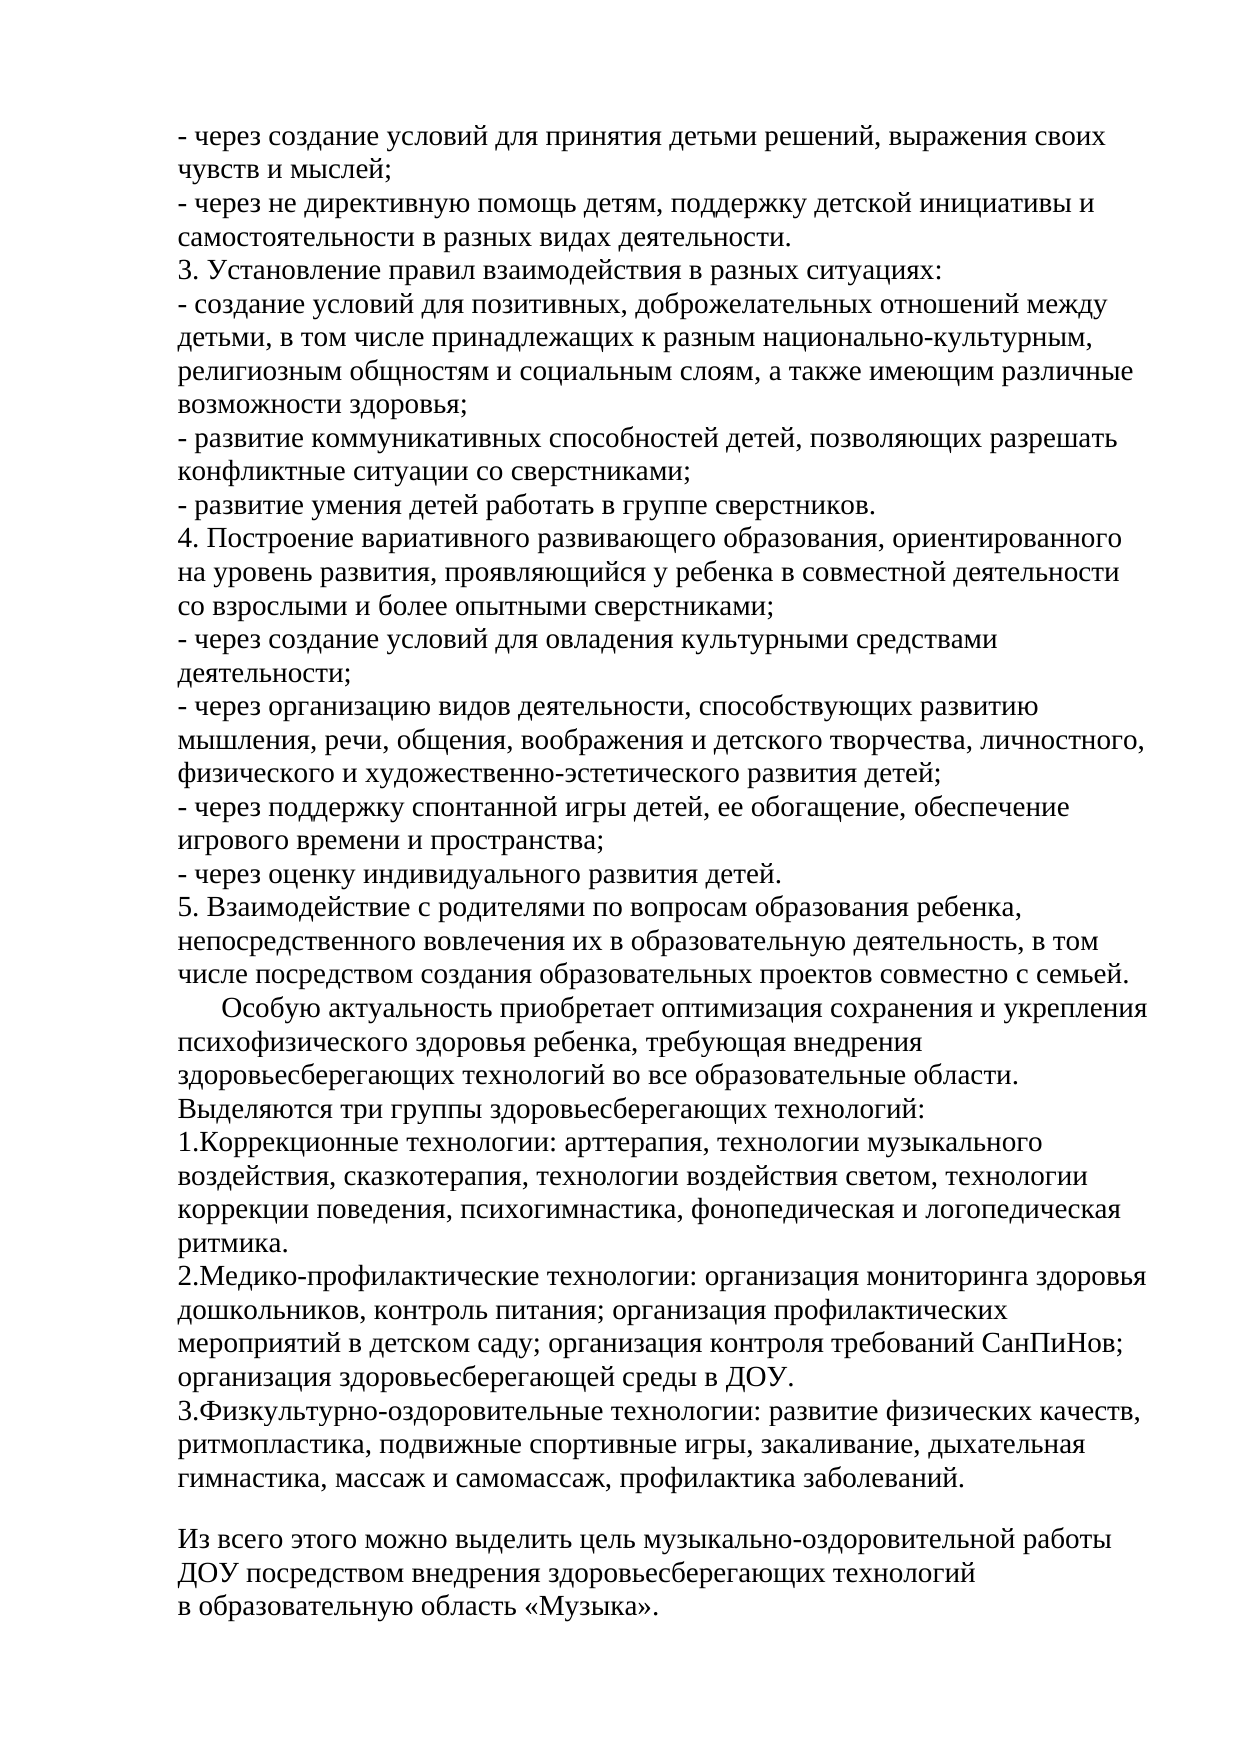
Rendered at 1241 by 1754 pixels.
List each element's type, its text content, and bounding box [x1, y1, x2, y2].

text - через оценку индивидуального развития детей. [177, 856, 1152, 889]
text - развитие умения детей работать в группе сверстников. [177, 487, 1152, 521]
text - через создание условий для овладения культурными средствами деятельности; [177, 621, 1152, 688]
text - через не директивную помощь детям, поддержку детской инициативы и самостоятельности в разных видах деятельности. [177, 185, 1152, 252]
text - через организацию видов деятельности, способствующих развитию мышления, речи, общения, воображения и детского творчества, личностного, физического и художественно-эстетического развития детей; [177, 688, 1152, 789]
text - через поддержку спонтанной игры детей, ее обогащение, обеспечение игрового времени и пространства; [177, 789, 1152, 856]
text - создание условий для позитивных, доброжелательных отношений между детьми, в том числе принадлежащих к разным национально-культурным, религиозным общностям и социальным слоям, а также имеющим различные возможности здоровья; [177, 286, 1152, 420]
text 1.Коррекционные технологии: арттерапия, технологии музыкального воздействия, сказкотерапия, технологии воздействия светом, технологии коррекции поведения, психогимнастика, фонопедическая и логопедическая ритмика. [289, 1124, 1152, 1258]
text 4. Построение вариативного развивающего образования, ориентированного на уровень развития, проявляющийся у ребенка в совместной деятельности со взрослыми и более опытными сверстниками; [177, 521, 1152, 621]
text Из всего этого можно выделить цель музыкально-оздоровительной работы ДОУ посредством внедрения здоровьесберегающих технологий в образовательную область «Музыка». [177, 1521, 1152, 1622]
text Особую актуальность приобретает оптимизация сохранения и укрепления психофизического здоровья ребенка, требующая внедрения здоровьесберегающих технологий во все образовательные области. Выделяются три группы здоровьесберегающих технологий: [923, 990, 1152, 1124]
text 5. Взаимодействие с родителями по вопросам образования ребенка, непосредственного вовлечения их в образовательную деятельность, в том числе посредством создания образовательных проектов совместно с семьей. [177, 889, 1152, 990]
text 2.Медико-профилактические технологии: организация мониторинга здоровья дошкольников, контроль питания; организация профилактических мероприятий в детском саду; организация контроля требований СанПиНов; организация здоровьесберегающей среды в ДОУ. [177, 1258, 1152, 1393]
text - развитие коммуникативных способностей детей, позволяющих разрешать конфликтные ситуации со сверстниками; [177, 420, 1152, 487]
text 3. Установление правил взаимодействия в разных ситуациях: [177, 252, 1152, 286]
text - через создание условий для принятия детьми решений, выражения своих чувств и мыслей; [177, 118, 1152, 185]
text 3.Физкультурно-оздоровительные технологии: развитие физических качеств, ритмопластика, подвижные спортивные игры, закаливание, дыхательная гимнастика, массаж и самомассаж, профилактика заболеваний. [177, 1393, 1152, 1521]
